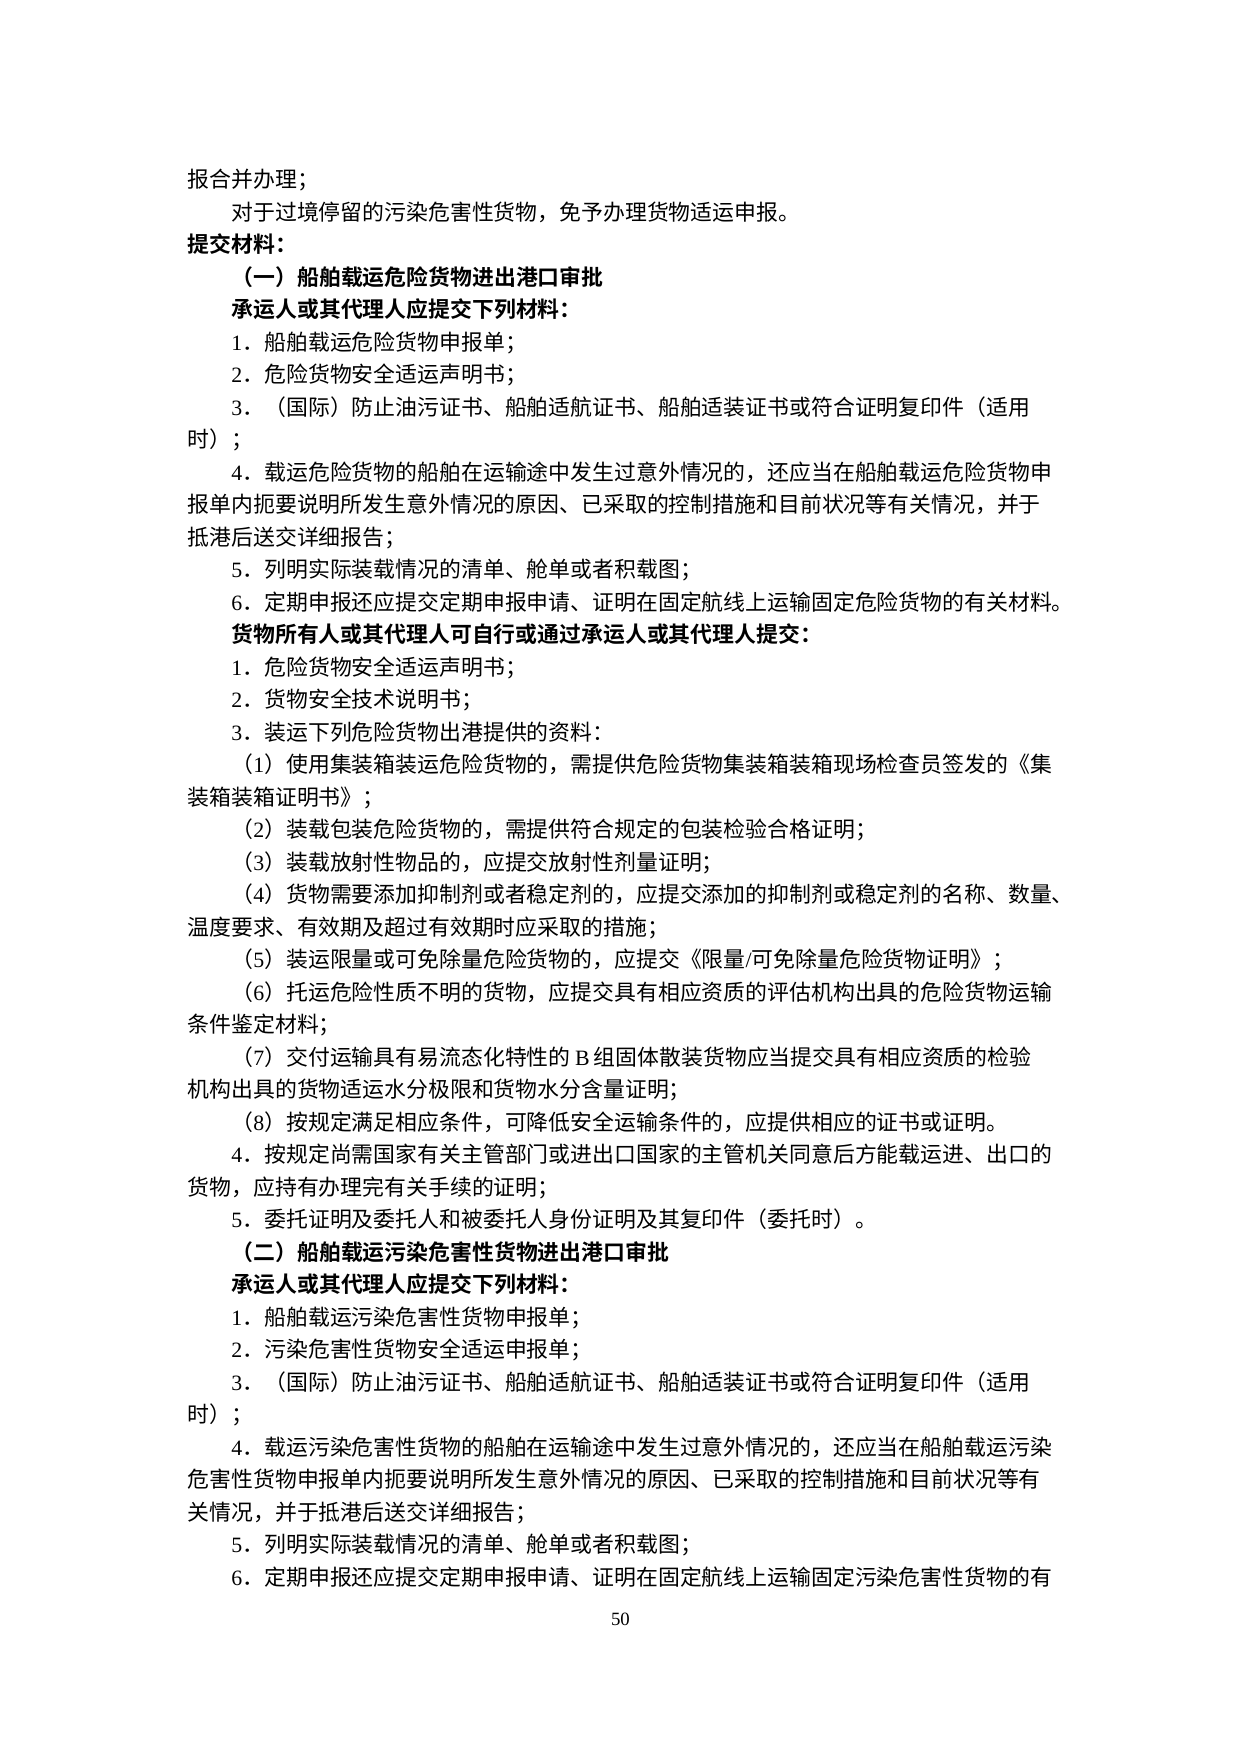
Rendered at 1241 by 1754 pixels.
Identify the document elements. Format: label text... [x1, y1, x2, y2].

text 1．船舶载运污染危害性货物申报单； [187, 1299, 1053, 1332]
text （6）托运危险性质不明的货物，应提交具有相应资质的评估机构出具的危险货物运输条件鉴定材料； [187, 974, 1053, 1039]
text （7）交付运输具有易流态化特性的B组固体散装货物应当提交具有相应资质的检验机构出具的货物适运水分极限和货物水分含量证明； [187, 1039, 1053, 1104]
text 4．载运污染危害性货物的船舶在运输途中发生过意外情况的，还应当在船舶载运污染危害性货物申报单内扼要说明所发生意外情况的原因、已采取的控制措施和目前状况等有关情况，并于抵港后送交详细报告； [187, 1429, 1053, 1527]
text （5）装运限量或可免除量危险货物的，应提交《限量/可免除量危险货物证明》； [187, 942, 1053, 974]
text 5．列明实际装载情况的清单、舱单或者积载图； [187, 552, 1053, 584]
text （2）装载包装危险货物的，需提供符合规定的包装检验合格证明； [187, 812, 1053, 844]
text 2．危险货物安全适运声明书； [187, 357, 1053, 389]
text 货物所有人或其代理人可自行或通过承运人或其代理人提交： [187, 617, 1053, 649]
text 承运人或其代理人应提交下列材料： [187, 292, 1053, 324]
text 2．货物安全技术说明书； [187, 682, 1053, 714]
text 5．委托证明及委托人和被委托人身份证明及其复印件（委托时）。 [187, 1202, 1053, 1234]
text 3．（国际）防止油污证书、船舶适航证书、船舶适装证书或符合证明复印件（适用时）； [187, 1364, 1053, 1429]
text （3）装载放射性物品的，应提交放射性剂量证明； [187, 844, 1053, 877]
text 5．列明实际装载情况的清单、舱单或者积载图； [187, 1527, 1053, 1559]
text （8）按规定满足相应条件，可降低安全运输条件的，应提供相应的证书或证明。 [187, 1104, 1053, 1137]
text （一）船舶载运危险货物进出港口审批 [187, 259, 1053, 292]
text 4．载运危险货物的船舶在运输途中发生过意外情况的，还应当在船舶载运危险货物申报单内扼要说明所发生意外情况的原因、已采取的控制措施和目前状况等有关情况，并于抵港后送交详细报告； [187, 454, 1053, 552]
text （1）使用集装箱装运危险货物的，需提供危险货物集装箱装箱现场检查员签发的《集装箱装箱证明书》； [187, 747, 1053, 812]
text 4．按规定尚需国家有关主管部门或进出口国家的主管机关同意后方能载运进、出口的货物，应持有办理完有关手续的证明； [187, 1137, 1053, 1202]
text 承运人或其代理人应提交下列材料： [187, 1267, 1053, 1299]
text 3．（国际）防止油污证书、船舶适航证书、船舶适装证书或符合证明复印件（适用时）； [187, 389, 1053, 454]
text 提交材料： [187, 227, 1053, 259]
text 2．污染危害性货物安全适运申报单； [187, 1332, 1053, 1364]
text （4）货物需要添加抑制剂或者稳定剂的，应提交添加的抑制剂或稳定剂的名称、数量、温度要求、有效期及超过有效期时应采取的措施； [187, 877, 1053, 942]
text 1．船舶载运危险货物申报单； [187, 324, 1053, 357]
text （二）船舶载运污染危害性货物进出港口审批 [187, 1234, 1053, 1267]
text 1．危险货物安全适运声明书； [187, 649, 1053, 682]
text 3．装运下列危险货物出港提供的资料： [187, 714, 1053, 747]
text 对于过境停留的污染危害性货物，免予办理货物适运申报。 [187, 194, 1053, 227]
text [187, 1559, 1053, 1592]
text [187, 162, 1053, 194]
text 6．定期申报还应提交定期申报申请、证明在固定航线上运输固定危险货物的有关材料。 [187, 584, 1053, 617]
